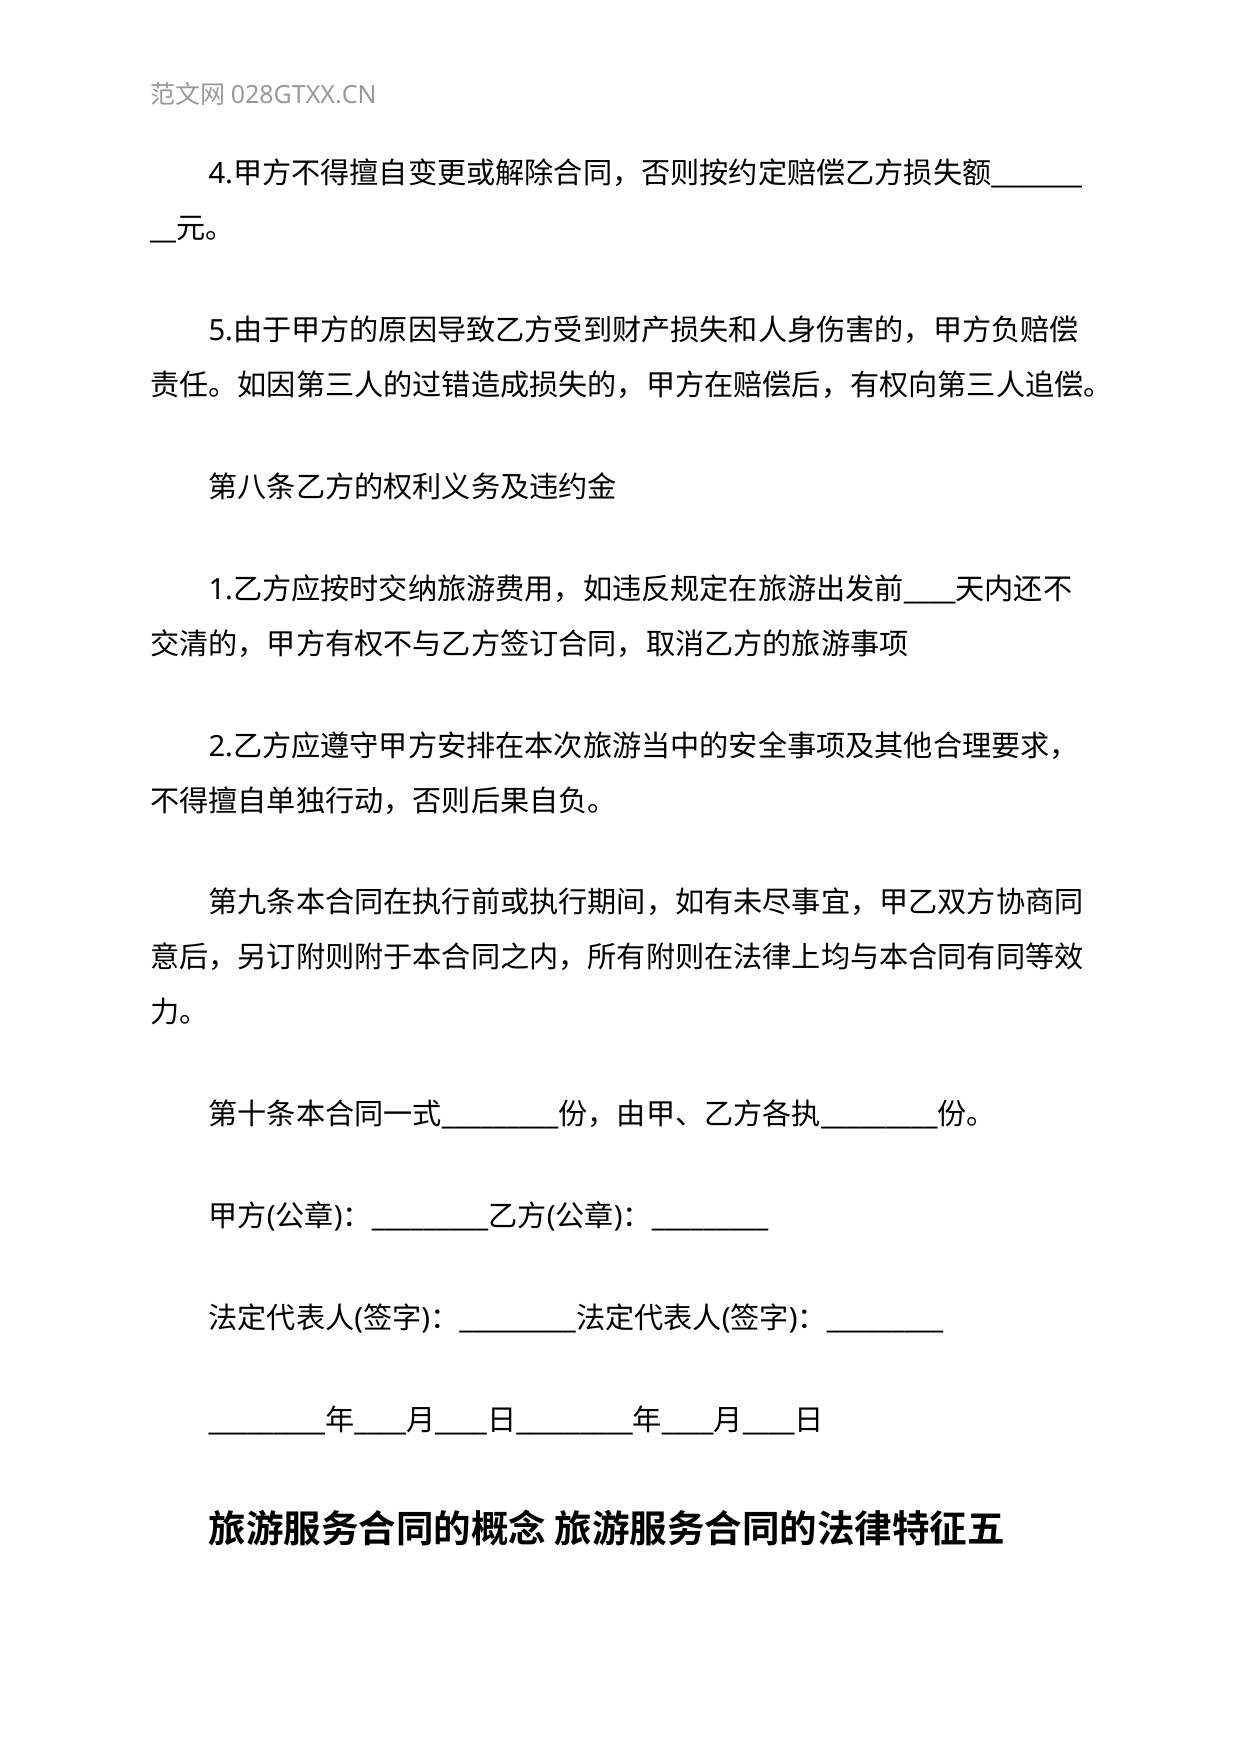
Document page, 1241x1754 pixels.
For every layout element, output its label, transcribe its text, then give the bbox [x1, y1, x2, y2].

text 法定代表人(签字)：_________法定代表人(签字)：_________ [150, 1294, 1090, 1337]
text 旅游服务合同的概念 旅游服务合同的法律特征五 [150, 1498, 1090, 1553]
text 第八条乙方的权利义务及违约金 [150, 464, 1090, 506]
text 1.乙方应按时交纳旅游费用，如违反规定在旅游出发前____天内还不交清的，甲方有权不与乙方签订合同，取消乙方的旅游事项 [150, 566, 1090, 663]
text 2.乙方应遵守甲方安排在本次旅游当中的安全事项及其他合理要求，不得擅自单独行动，否则后果自负。 [150, 722, 1090, 819]
text 甲方(公章)：_________乙方(公章)：_________ [150, 1193, 1090, 1235]
text _________年____月____日_________年____月____日 [150, 1397, 1090, 1439]
text 第十条本合同一式_________份，由甲、乙方各执_________份。 [150, 1091, 1090, 1133]
text 4.甲方不得擅自变更或解除合同，否则按约定赔偿乙方损失额_________元。 [150, 150, 1090, 247]
text 5.由于甲方的原因导致乙方受到财产损失和人身伤害的，甲方负赔偿责任。如因第三人的过错造成损失的，甲方在赔偿后，有权向第三人追偿。 [150, 307, 1090, 404]
text 第九条本合同在执行前或执行期间，如有未尽事宜，甲乙双方协商同意后，另订附则附于本合同之内，所有附则在法律上均与本合同有同等效力。 [150, 879, 1090, 1031]
